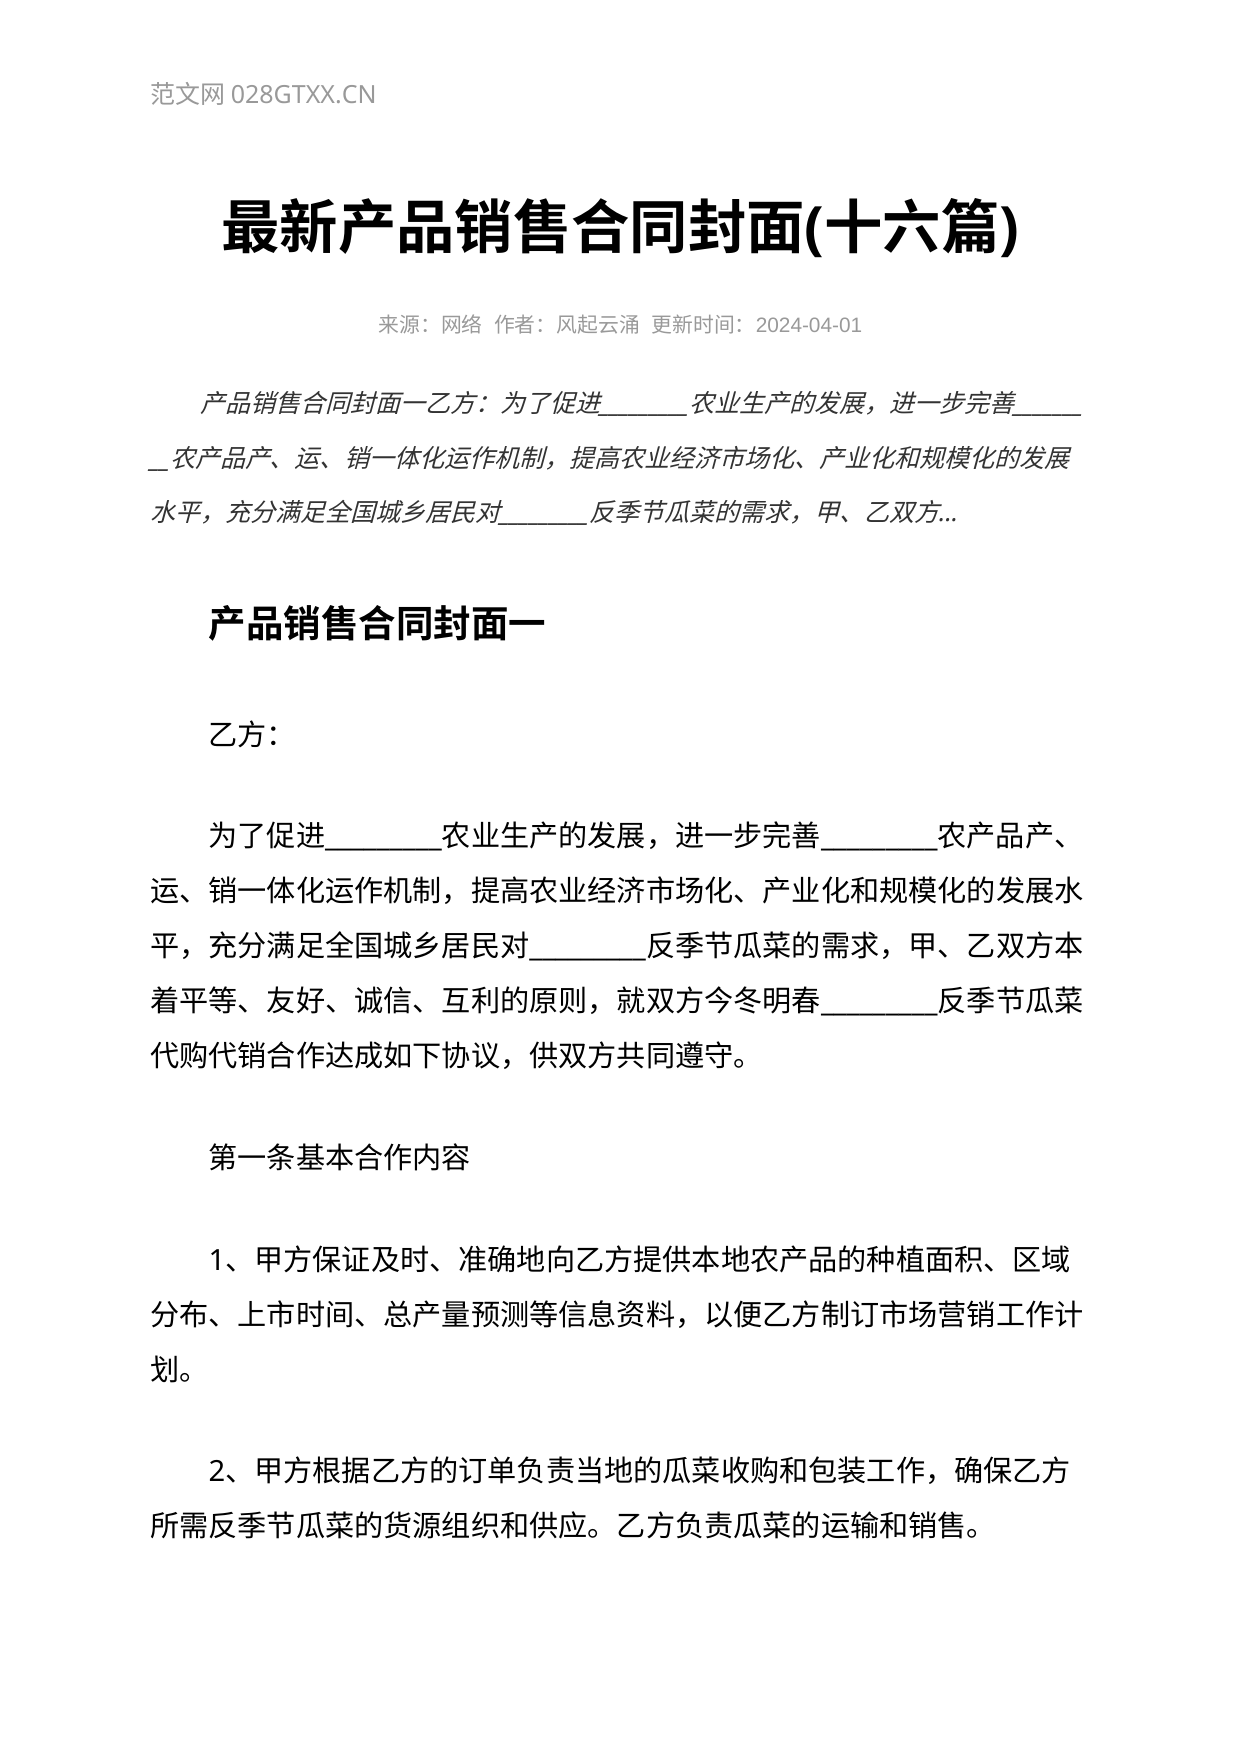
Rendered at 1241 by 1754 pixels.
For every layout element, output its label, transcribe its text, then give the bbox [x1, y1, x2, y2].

text 产品销售合同封面一乙方：为了促进_________农业生产的发展，进一步完善_________农产品产、运、销一体化运作机制，提高农业经济市场化、产业化和规模化的发展水平，充分满足全国城乡居民对_________反季节瓜菜的需求，甲、乙双方... [150, 384, 1090, 529]
text 乙方： [150, 711, 1090, 753]
text 第一条基本合作内容 [150, 1134, 1090, 1177]
text 产品销售合同封面一 [150, 594, 1090, 648]
text 2、甲方根据乙方的订单负责当地的瓜菜收购和包装工作，确保乙方所需反季节瓜菜的货源组织和供应。乙方负责瓜菜的运输和销售。 [150, 1448, 1090, 1545]
text 为了促进_________农业生产的发展，进一步完善_________农产品产、运、销一体化运作机制，提高农业经济市场化、产业化和规模化的发展水平，充分满足全国城乡居民对_________反季节瓜菜的需求，甲、乙双方本着平等、友好、诚信、互利的原则，就双方今冬明春_________反季节瓜菜代购代销合作达成如下协议，供双方共同遵守。 [150, 813, 1090, 1075]
subtitle 最新产品销售合同封面(十六篇) [150, 181, 1090, 266]
text 1、甲方保证及时、准确地向乙方提供本地农产品的种植面积、区域分布、上市时间、总产量预测等信息资料，以便乙方制订市场营销工作计划。 [150, 1236, 1090, 1388]
text 来源：网络 作者：风起云涌 更新时间：2024-04-01 [150, 313, 1090, 337]
